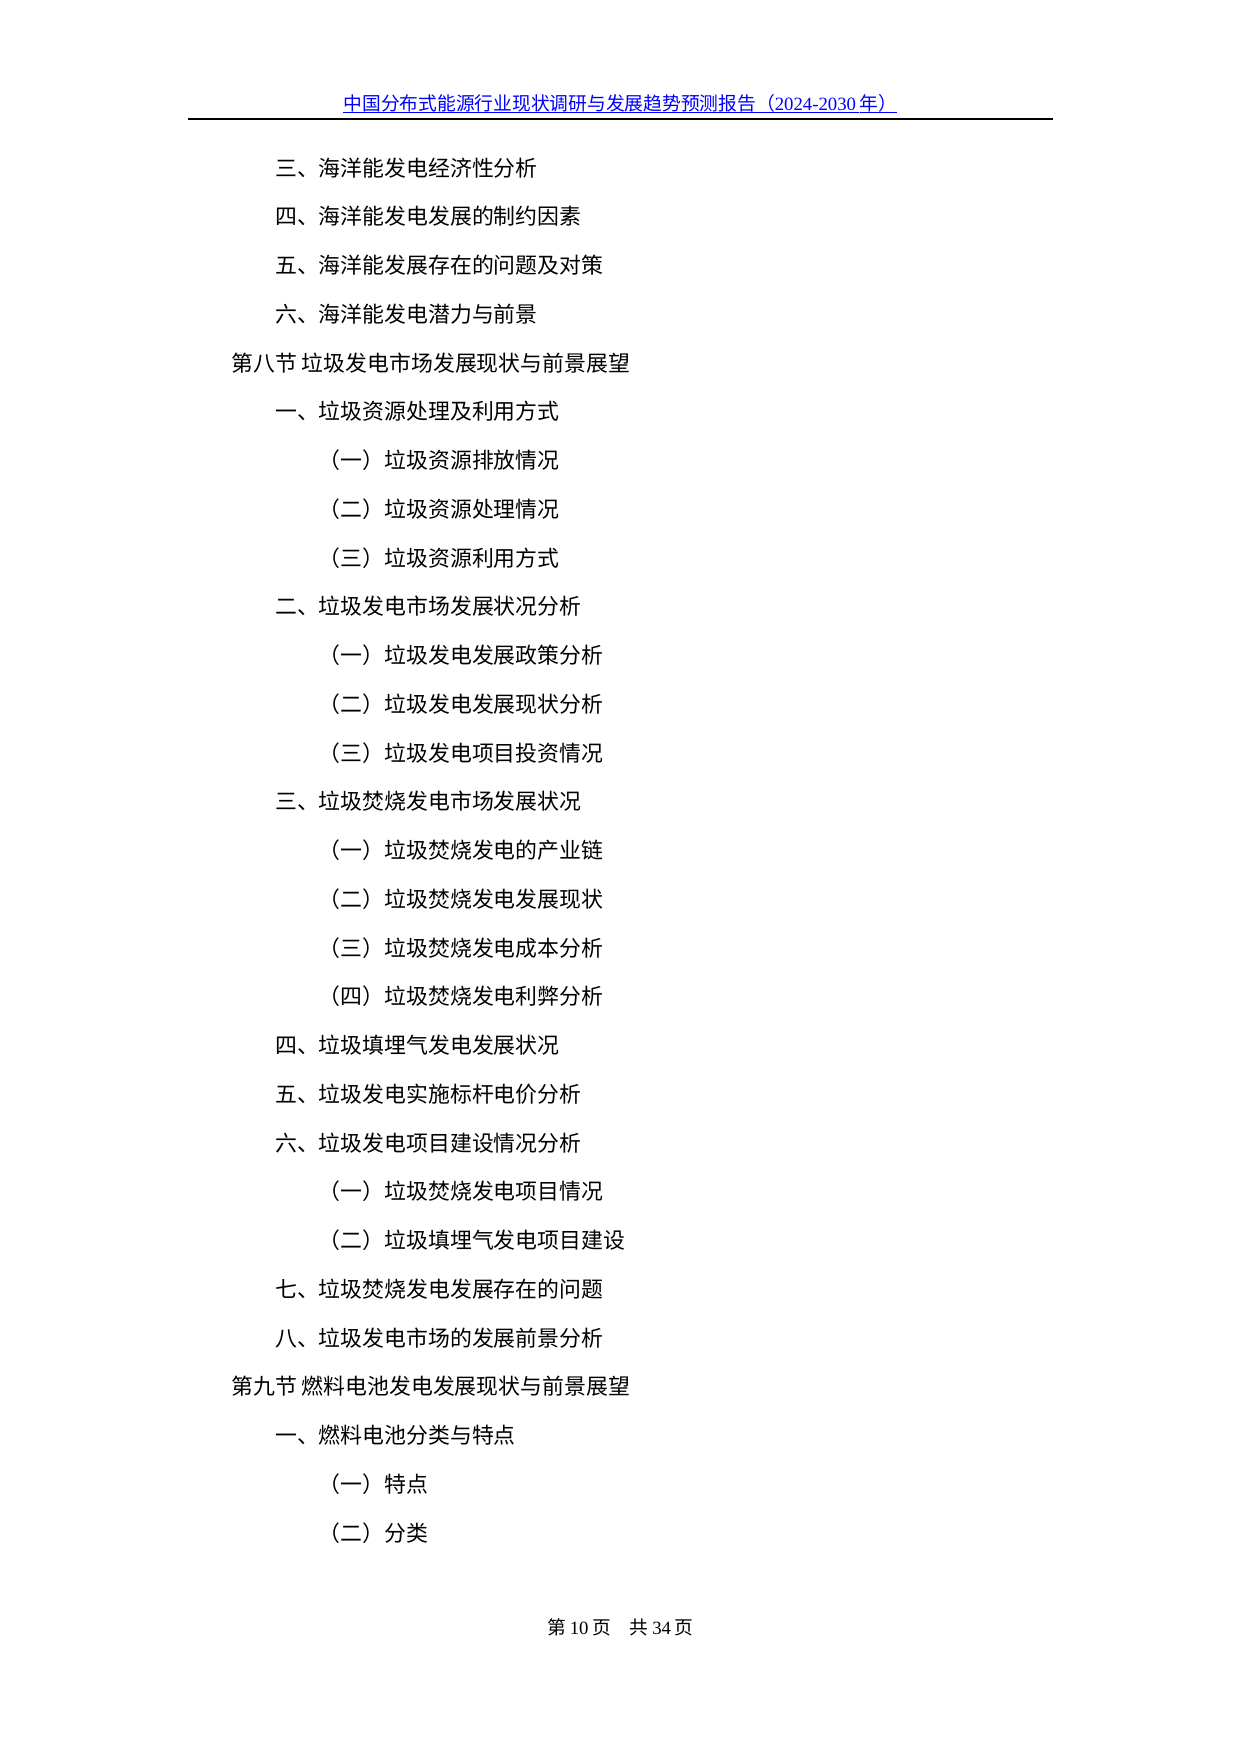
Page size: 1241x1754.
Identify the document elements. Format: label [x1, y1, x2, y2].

text [187, 150, 1053, 1548]
